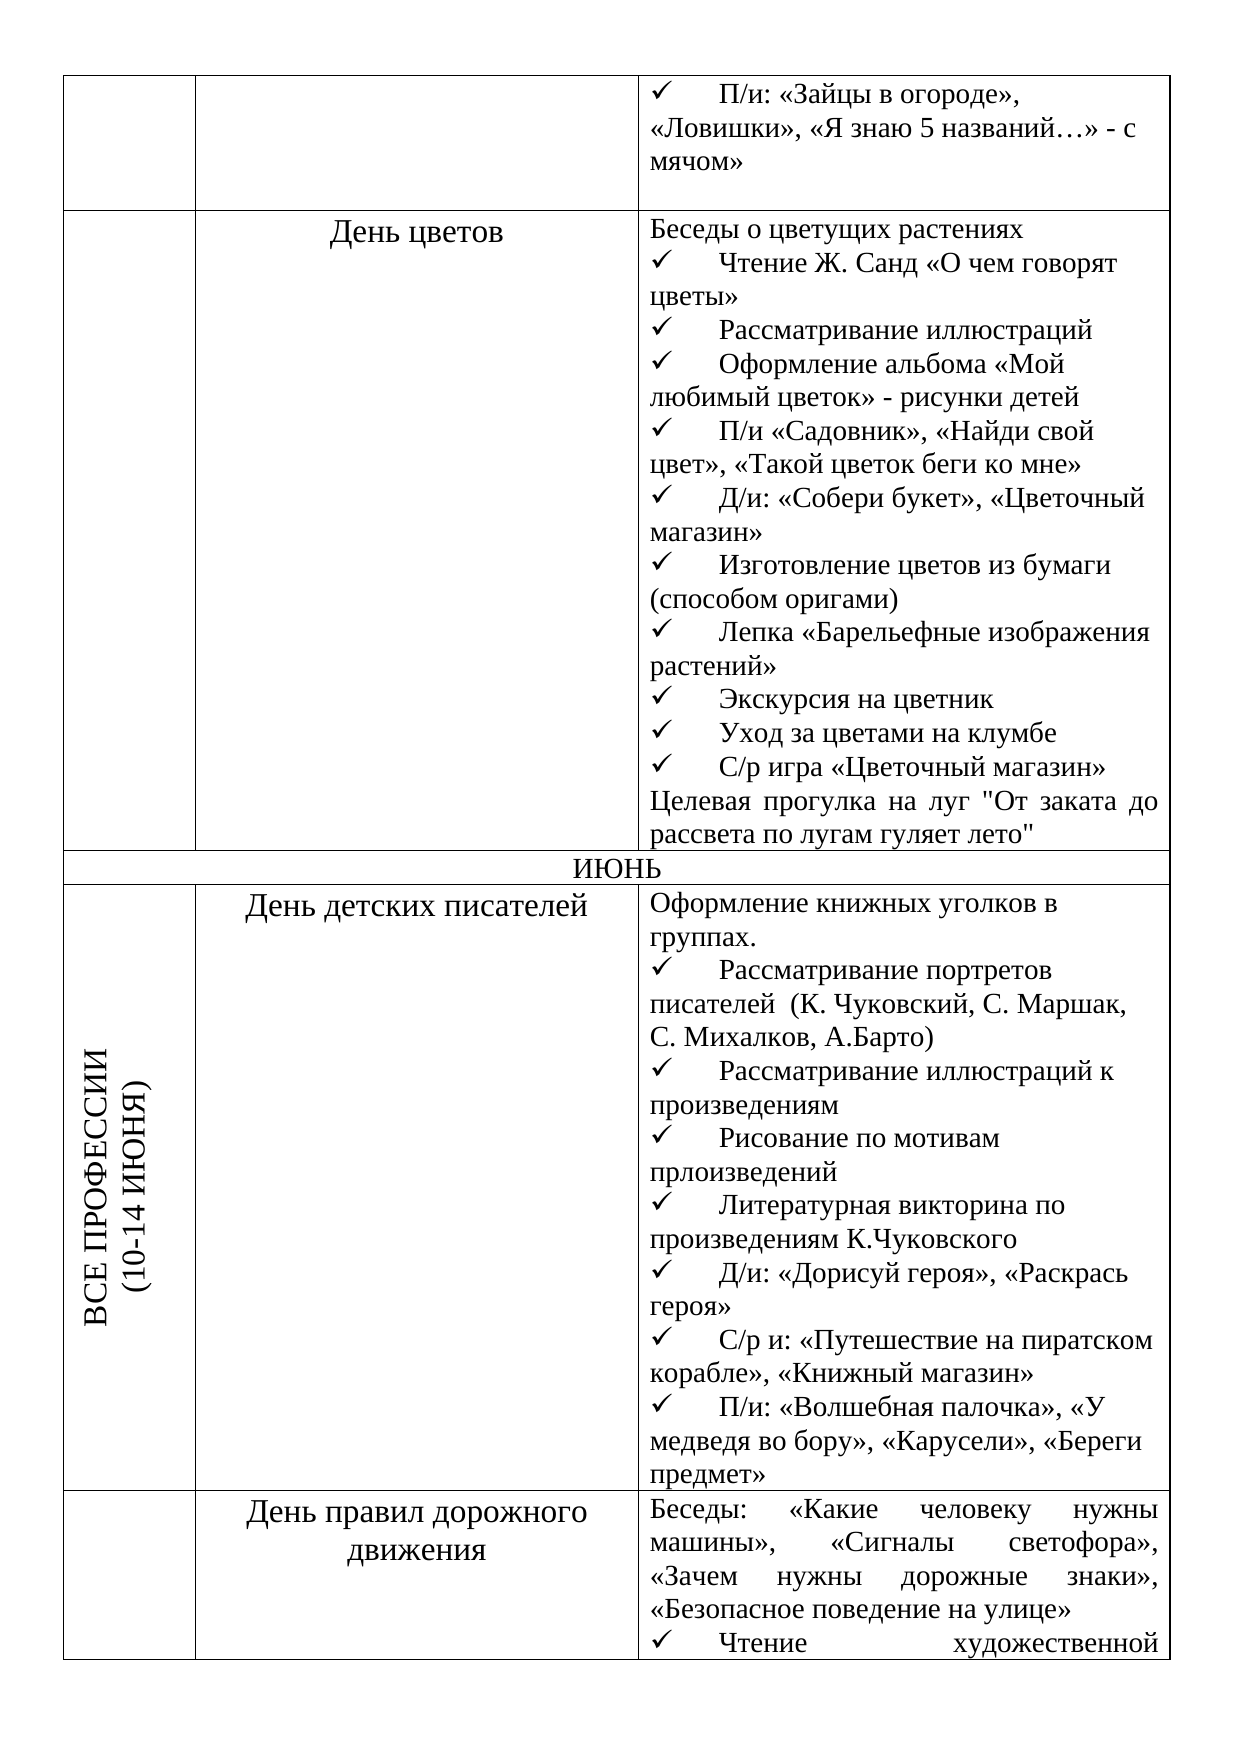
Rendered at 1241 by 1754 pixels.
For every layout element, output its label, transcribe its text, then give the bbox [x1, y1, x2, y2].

table_cell ИЮНЬ [64, 851, 1169, 884]
table_cell [64, 1491, 195, 1659]
table_cell Беседы о цветущих растениях Чтение Ж. Санд «О чем говорят цветы» Рассматривание иллюстраций Оформление альбома «Мой любимый цветок» - рисунки детей П/и «Садовник», «Найди свой цвет», «Такой цветок беги ко мне» Д/и: «Собери букет», «Цветочный магазин» Изготовление цветов из бумаги (способом оригами) Лепка «Барельефные изображения растений» Экскурсия на цветник Уход за цветами на клумбе С/р игра «Цветочный магазин» Целевая прогулка на луг "От заката до рассвета по лугам гуляет лето" [639, 211, 1169, 850]
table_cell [196, 1491, 638, 1659]
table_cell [639, 76, 1169, 210]
table_cell День детских писателей [196, 885, 638, 1490]
table_cell День цветов [196, 211, 638, 850]
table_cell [196, 76, 638, 210]
table_cell [64, 211, 195, 850]
table_cell ВСЕ ПРОФЕССИИ (10-14 ИЮНЯ) [64, 885, 195, 1490]
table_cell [639, 1491, 1169, 1659]
table_cell Оформление книжных уголков в группах. Рассматривание портретов писателей (К. Чуковский, С. Маршак, С. Михалков, А.Барто) Рассматривание иллюстраций к произведениям Рисование по мотивам прлоизведений Литературная викторина по произведениям К.Чуковского Д/и: «Дорисуй героя», «Раскрась героя» С/р и: «Путешествие на пиратском корабле», «Книжный магазин» П/и: «Волшебная палочка», «У медведя во бору», «Карусели», «Береги предмет» [639, 885, 1169, 1490]
table_cell [64, 76, 195, 210]
